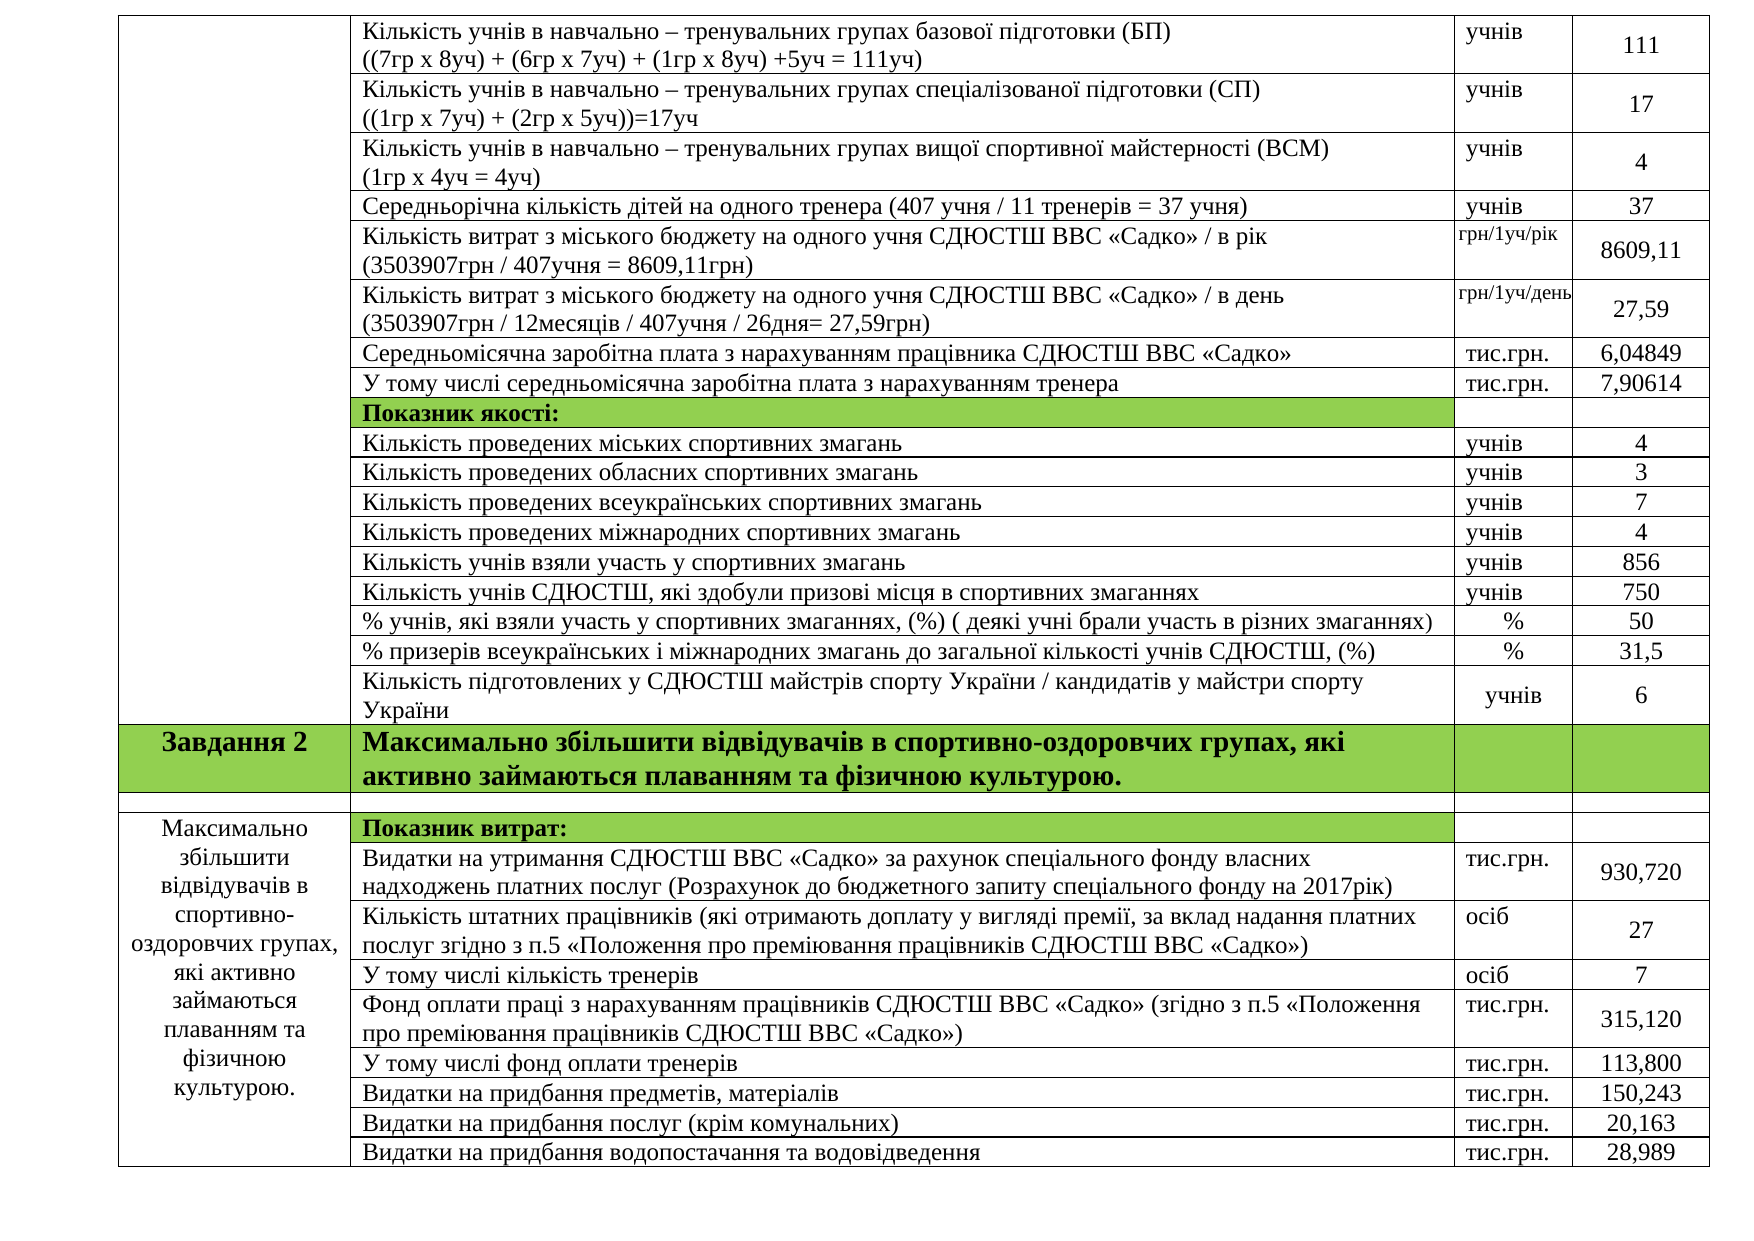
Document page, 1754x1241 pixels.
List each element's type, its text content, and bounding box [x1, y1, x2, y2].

table_cell тис.грн. [1455, 1078, 1572, 1107]
table_cell [1455, 793, 1572, 812]
table_cell учнів [1455, 133, 1572, 190]
table_cell Кількість учнів взяли участь у спортивних змагань [351, 547, 1454, 576]
table_cell [1573, 725, 1709, 792]
table_cell [1573, 398, 1709, 427]
table_cell У тому числі середньомісячна заробітна плата з нарахуванням тренера [351, 368, 1454, 397]
table_cell тис.грн. [1455, 1108, 1572, 1136]
table_cell [119, 793, 350, 812]
table_cell 20,163 [1573, 1108, 1709, 1136]
table_cell [351, 793, 1454, 812]
table_cell [1455, 398, 1572, 427]
table_cell Видатки на придбання водопостачання та водовідведення [351, 1138, 1454, 1166]
table_cell % призерів всеукраїнських і міжнародних змагань до загальної кількості учнів СДЮСТШ, (%) [351, 636, 1454, 665]
table_cell Максимально збільшити відвідувачів в спортивно-оздоровчих групах, які активно займаються плаванням та фізичною культурою. [119, 813, 350, 1166]
table_cell Завдання 2 [119, 725, 350, 792]
table_cell % учнів, які взяли участь у спортивних змаганнях, (%) ( деякі учні брали участь в різних змаганнях) [351, 606, 1454, 635]
table_cell 3 [1573, 458, 1709, 486]
table_cell 6 [1573, 666, 1709, 723]
table_cell тис.грн. [1455, 990, 1572, 1047]
table_cell 315,120 [1573, 990, 1709, 1047]
table_cell учнів [1455, 428, 1572, 456]
table_cell 7,90614 [1573, 368, 1709, 397]
table_cell Кількість проведених обласних спортивних змагань [351, 458, 1454, 486]
table_cell Фонд оплати праці з нарахуванням працівників СДЮСТШ ВВС «Садко» (згідно з п.5 «Положення про преміювання працівників СДЮСТШ ВВС «Садко») [351, 990, 1454, 1047]
table_cell 111 [1573, 16, 1709, 73]
table_cell Кількість учнів в навчально – тренувальних групах вищої спортивної майстерності (ВСМ) (1гр х 4уч = 4уч) [351, 133, 1454, 190]
table_cell тис.грн. [1455, 1048, 1572, 1077]
table_cell 31,5 [1573, 636, 1709, 665]
table_cell осіб [1455, 901, 1572, 959]
table_cell Видатки на придбання послуг (крім комунальних) [351, 1108, 1454, 1136]
table_cell 17 [1573, 74, 1709, 132]
table_cell % [1455, 636, 1572, 665]
table_cell Кількість учнів СДЮСТШ, які здобули призові місця в спортивних змаганнях [351, 577, 1454, 605]
table_cell грн/1уч/день [1455, 280, 1572, 337]
table_cell Кількість проведених міжнародних спортивних змагань [351, 517, 1454, 546]
table_cell Показник витрат: [351, 813, 1454, 842]
table_cell У тому числі кількість тренерів [351, 960, 1454, 988]
table_cell тис.грн. [1455, 338, 1572, 367]
table_cell Середньомісячна заробітна плата з нарахуванням працівника СДЮСТШ ВВС «Садко» [351, 338, 1454, 367]
table_cell [1455, 725, 1572, 792]
table_cell учнів [1455, 74, 1572, 132]
table_cell [1455, 813, 1572, 842]
table_cell [1573, 793, 1709, 812]
table_cell [1573, 813, 1709, 842]
table_cell 28,989 [1573, 1138, 1709, 1166]
table_cell 4 [1573, 517, 1709, 546]
table_cell тис.грн. [1455, 1138, 1572, 1166]
table_cell 4 [1573, 133, 1709, 190]
table_cell У тому числі фонд оплати тренерів [351, 1048, 1454, 1077]
table_cell осіб [1455, 960, 1572, 988]
table_cell учнів [1455, 547, 1572, 576]
table_cell учнів [1455, 16, 1572, 73]
table_cell Кількість проведених міських спортивних змагань [351, 428, 1454, 456]
table_cell 27,59 [1573, 280, 1709, 337]
table_cell учнів [1455, 666, 1572, 723]
table_cell Кількість штатних працівників (які отримають доплату у вигляді премії, за вклад надання платних послуг згідно з п.5 «Положення про преміювання працівників СДЮСТШ ВВС «Садко») [351, 901, 1454, 959]
table_cell Кількість учнів в навчально – тренувальних групах спеціалізованої підготовки (СП) ((1гр х 7уч) + (2гр х 5уч))=17уч [351, 74, 1454, 132]
table_cell учнів [1455, 577, 1572, 605]
table_cell тис.грн. [1455, 843, 1572, 900]
table_cell учнів [1455, 191, 1572, 220]
table_cell 4 [1573, 428, 1709, 456]
table_cell Кількість проведених всеукраїнських спортивних змагань [351, 487, 1454, 516]
table_cell тис.грн. [1455, 368, 1572, 397]
table_cell Показник якості: [351, 398, 1454, 427]
table_cell учнів [1455, 517, 1572, 546]
table_cell Видатки на утримання СДЮСТШ ВВС «Садко» за рахунок спеціального фонду власних надходжень платних послуг (Розрахунок до бюджетного запиту спеціального фонду на 2017рік) [351, 843, 1454, 900]
table_cell Кількість учнів в навчально – тренувальних групах базової підготовки (БП) ((7гр х 8уч) + (6гр х 7уч) + (1гр х 8уч) +5уч = 111уч) [351, 16, 1454, 73]
table_cell 7 [1573, 487, 1709, 516]
table_cell 27 [1573, 901, 1709, 959]
table_cell % [1455, 606, 1572, 635]
table_cell 750 [1573, 577, 1709, 605]
table_cell 8609,11 [1573, 221, 1709, 279]
table_cell Видатки на придбання предметів, матеріалів [351, 1078, 1454, 1107]
table_cell Середньорічна кількість дітей на одного тренера (407 учня / 11 тренерів = 37 учня) [351, 191, 1454, 220]
table_cell Кількість підготовлених у СДЮСТШ майстрів спорту України / кандидатів у майстри спорту України [351, 666, 1454, 723]
table_cell 150,243 [1573, 1078, 1709, 1107]
table_cell Кількість витрат з міського бюджету на одного учня СДЮСТШ ВВС «Садко» / в рік (3503907грн / 407учня = 8609,11грн) [351, 221, 1454, 279]
table_cell 113,800 [1573, 1048, 1709, 1077]
table_cell Максимально збільшити відвідувачів в спортивно-оздоровчих групах, які активно займаються плаванням та фізичною культурою. [351, 725, 1454, 792]
table_cell 856 [1573, 547, 1709, 576]
table_cell 6,04849 [1573, 338, 1709, 367]
table_cell Кількість витрат з міського бюджету на одного учня СДЮСТШ ВВС «Садко» / в день (3503907грн / 12месяців / 407учня / 26дня= 27,59грн) [351, 280, 1454, 337]
table_cell 930,720 [1573, 843, 1709, 900]
table_cell 7 [1573, 960, 1709, 988]
table_cell учнів [1455, 487, 1572, 516]
table_cell учнів [1455, 458, 1572, 486]
table_cell 37 [1573, 191, 1709, 220]
table_cell грн/1уч/рік [1455, 221, 1572, 279]
table_cell 50 [1573, 606, 1709, 635]
